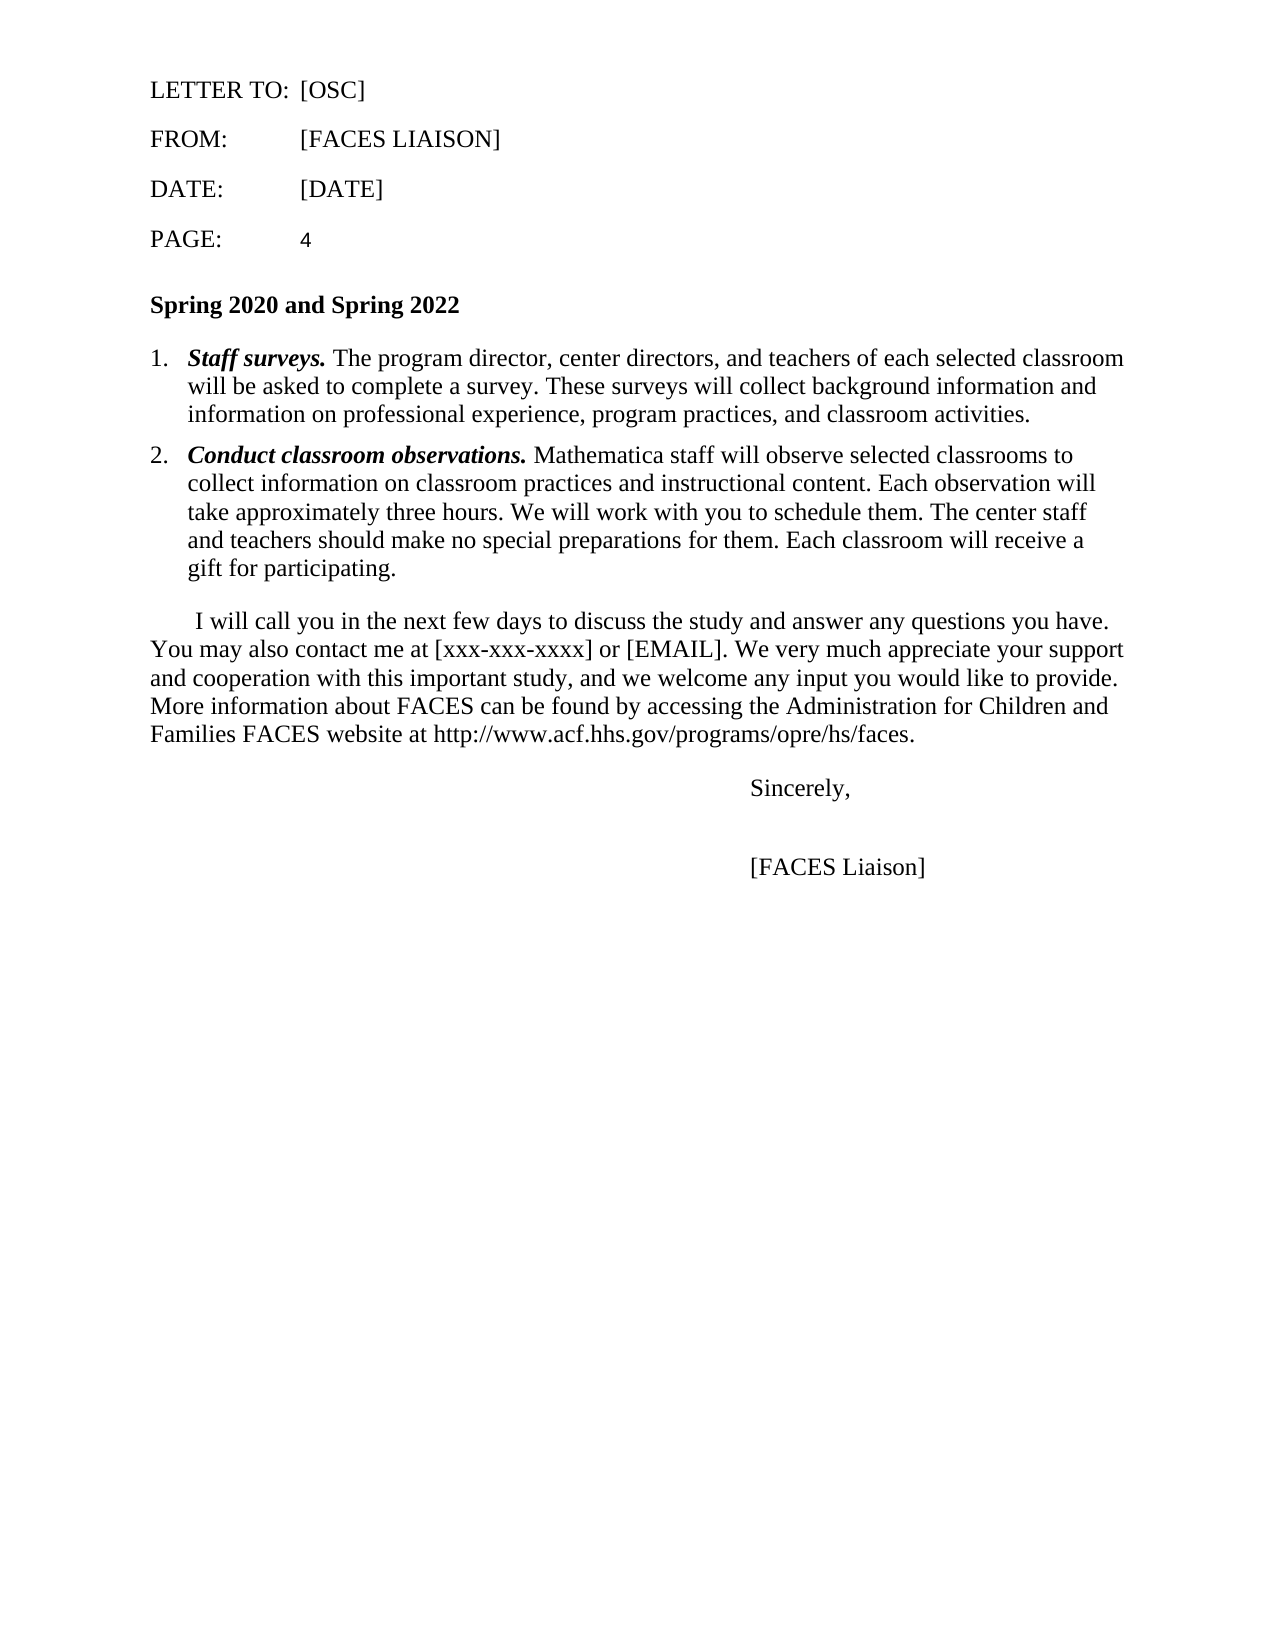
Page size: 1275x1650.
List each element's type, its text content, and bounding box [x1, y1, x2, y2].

list Conduct classroom observations. Mathematica staff will observe selected classrooms to collect information on classroom practices and instructional content. Each observation will take approximately three hours. We will work with you to schedule them. The center staff and teachers should make no special preparations for them. Each classroom will receive a gift for participating. [150, 441, 1125, 582]
text [FACES Liaison] [150, 852, 1125, 880]
text Sincerely, [150, 773, 1125, 802]
list Staff surveys. The program director, center directors, and teachers of each selected classroom will be asked to complete a survey. These surveys will collect background information and information on professional experience, program practices, and classroom activities. [150, 344, 1125, 428]
text Spring 2020 and Spring 2022 [150, 290, 1125, 319]
text I will call you in the next few days to discuss the study and answer any questions you have. You may also contact me at [xxx-xxx-xxxx] or [EMAIL]. We very much appreciate your support and cooperation with this important study, and we welcome any input you would like to provide. More information about FACES can be found by accessing the Administration for Children and Families FACES website at http://www.acf.hhs.gov/programs/opre/hs/faces. [150, 607, 1125, 748]
